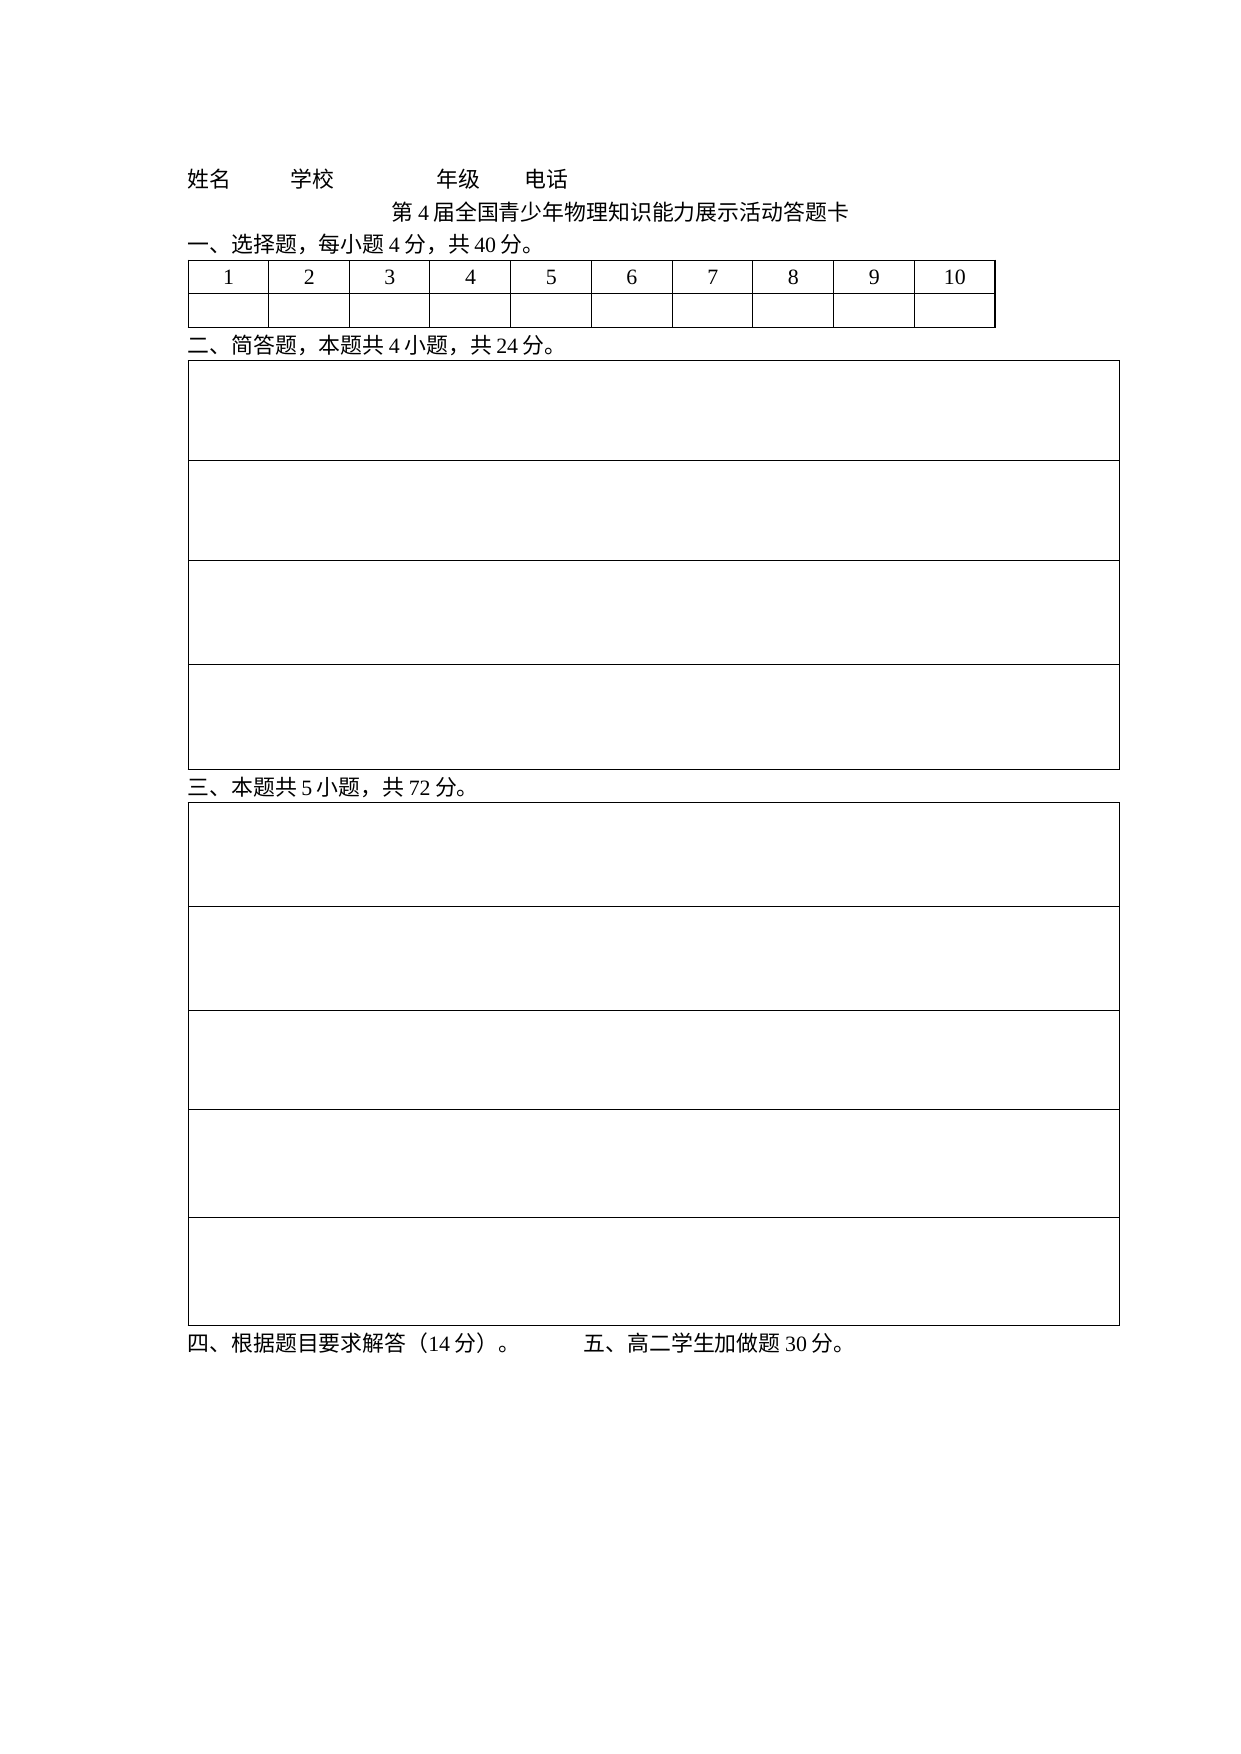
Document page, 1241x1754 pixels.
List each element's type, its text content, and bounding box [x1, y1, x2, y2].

table_header 5 [511, 261, 591, 293]
table_header 7 [673, 261, 752, 293]
table_cell [753, 294, 833, 327]
table_cell [592, 294, 672, 327]
table_cell [189, 1218, 1119, 1325]
table_header 2 [269, 261, 349, 293]
table_header 4 [430, 261, 510, 293]
table_cell [189, 907, 1119, 1009]
table_cell [189, 294, 268, 327]
text 姓名 学校 年级 电话 [187, 162, 1053, 194]
table_header 1 [189, 261, 268, 293]
table_header [189, 803, 1119, 906]
table_header 8 [753, 261, 833, 293]
table_header 9 [834, 261, 914, 293]
table_cell [834, 294, 914, 327]
table_header [189, 361, 1119, 460]
table_cell [189, 461, 1119, 560]
table_cell [189, 561, 1119, 664]
table_cell [269, 294, 349, 327]
text 四、根据题目要求解答（14分）。 五、高二学生加做题30分。 [187, 1326, 1053, 1358]
text 第4届全国青少年物理知识能力展示活动答题卡 [187, 194, 1053, 227]
table_header 6 [592, 261, 672, 293]
table_header 3 [350, 261, 429, 293]
table_cell [915, 294, 994, 327]
text 二、简答题，本题共4小题，共24分。 [187, 328, 1053, 360]
table_cell [189, 665, 1119, 768]
table_header 10 [915, 261, 994, 293]
text 三、本题共5小题，共72分。 [187, 770, 1053, 802]
table_cell [430, 294, 510, 327]
table_cell [673, 294, 752, 327]
table_cell [350, 294, 429, 327]
table_cell [189, 1011, 1119, 1109]
table_cell [511, 294, 591, 327]
text 一、选择题，每小题4分，共40分。 [187, 227, 1053, 259]
table_cell [189, 1110, 1119, 1217]
